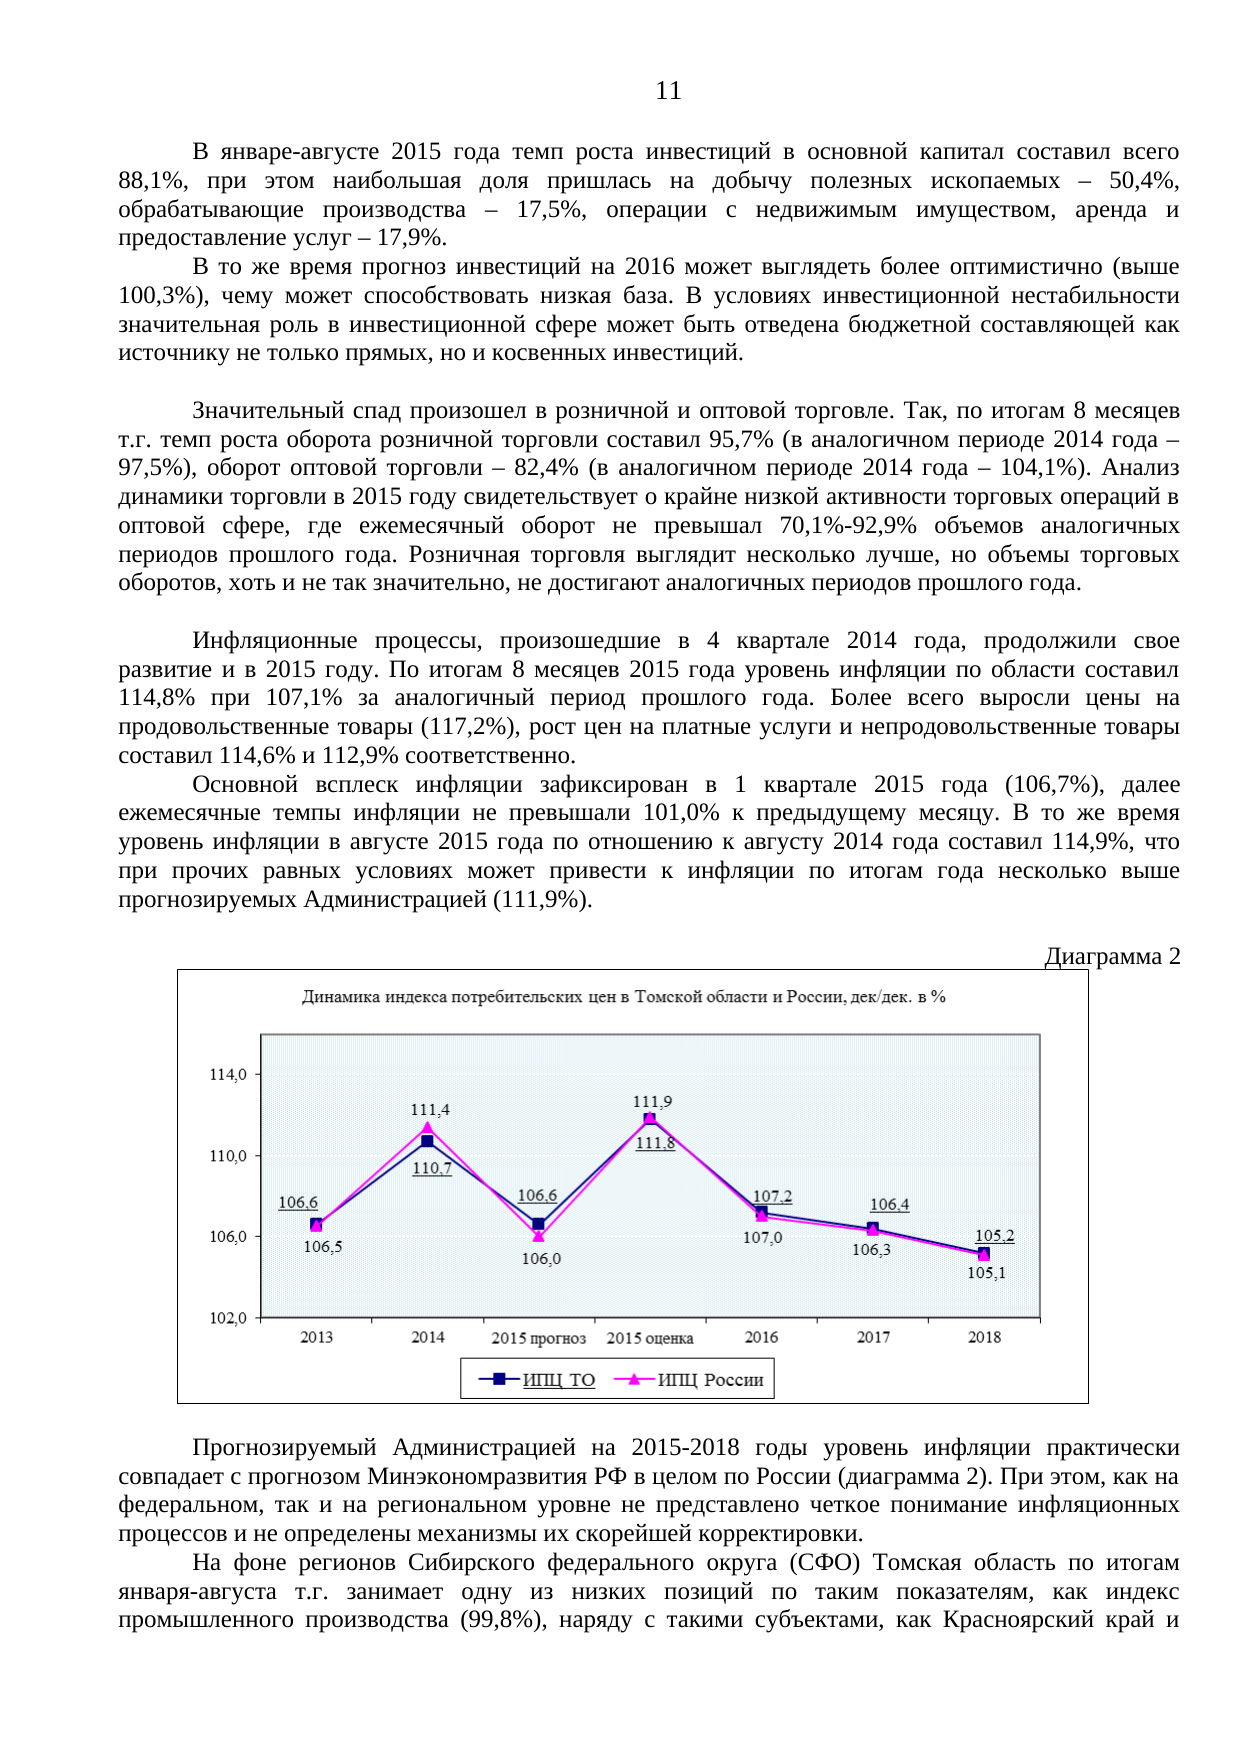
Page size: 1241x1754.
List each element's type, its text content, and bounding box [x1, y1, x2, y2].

text В январе-августе 2015 года темп роста инвестиций в основной капитал составил всего 88,1%, при этом наибольшая доля пришлась на добычу полезных ископаемых – 50,4%, обрабатывающие производства – 17,5%, операции с недвижимым имуществом, аренда и предоставление услуг – 17,9%. [118, 136, 1181, 251]
text Прогнозируемый Администрацией на 2015-2018 годы уровень инфляции практически совпадает с прогнозом Минэкономразвития РФ в целом по России (диаграмма 2). При этом, как на федеральном, так и на региональном уровне не представлено четкое понимание инфляционных процессов и не определены механизмы их скорейшей корректировки. [118, 1432, 1181, 1547]
picture [177, 969, 1089, 1404]
text Инфляционные процессы, произошедшие в 4 квартале 2014 года, продолжили свое развитие и в 2015 году. По итогам 8 месяцев 2015 года уровень инфляции по области составил 114,8% при 107,1% за аналогичный период прошлого года. Более всего выросли цены на продовольственные товары (117,2%), рост цен на платные услуги и непродовольственные товары составил 114,6% и 112,9% соответственно. [118, 625, 1181, 769]
text Диаграмма 2 [118, 941, 1181, 970]
text В то же время прогноз инвестиций на 2016 может выглядеть более оптимистично (выше 100,3%), чему может способствовать низкая база. В условиях инвестиционной нестабильности значительная роль в инвестиционной сфере может быть отведена бюджетной составляющей как источнику не только прямых, но и косвенных инвестиций. [118, 251, 1181, 366]
text Основной всплеск инфляции зафиксирован в 1 квартале 2015 года (106,7%), далее ежемесячные темпы инфляции не превышали 101,0% к предыдущему месяцу. В то же время уровень инфляции в августе 2015 года по отношению к августу 2014 года составил 114,9%, что при прочих равных условиях может привести к инфляции по итогам года несколько выше прогнозируемых Администрацией (111,9%). [118, 769, 1181, 912]
text Значительный спад произошел в розничной и оптовой торговле. Так, по итогам 8 месяцев т.г. темп роста оборота розничной торговли составил 95,7% (в аналогичном периоде 2014 года – 97,5%), оборот оптовой торговли – 82,4% (в аналогичном периоде 2014 года – 104,1%). Анализ динамики торговли в 2015 году свидетельствует о крайне низкой активности торговых операций в оптовой сфере, где ежемесячный оборот не превышал 70,1%-92,9% объемов аналогичных периодов прошлого года. Розничная торговля выглядит несколько лучше, но объемы торговых оборотов, хоть и не так значительно, не достигают аналогичных периодов прошлого года. [118, 395, 1181, 596]
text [118, 1547, 1181, 1633]
